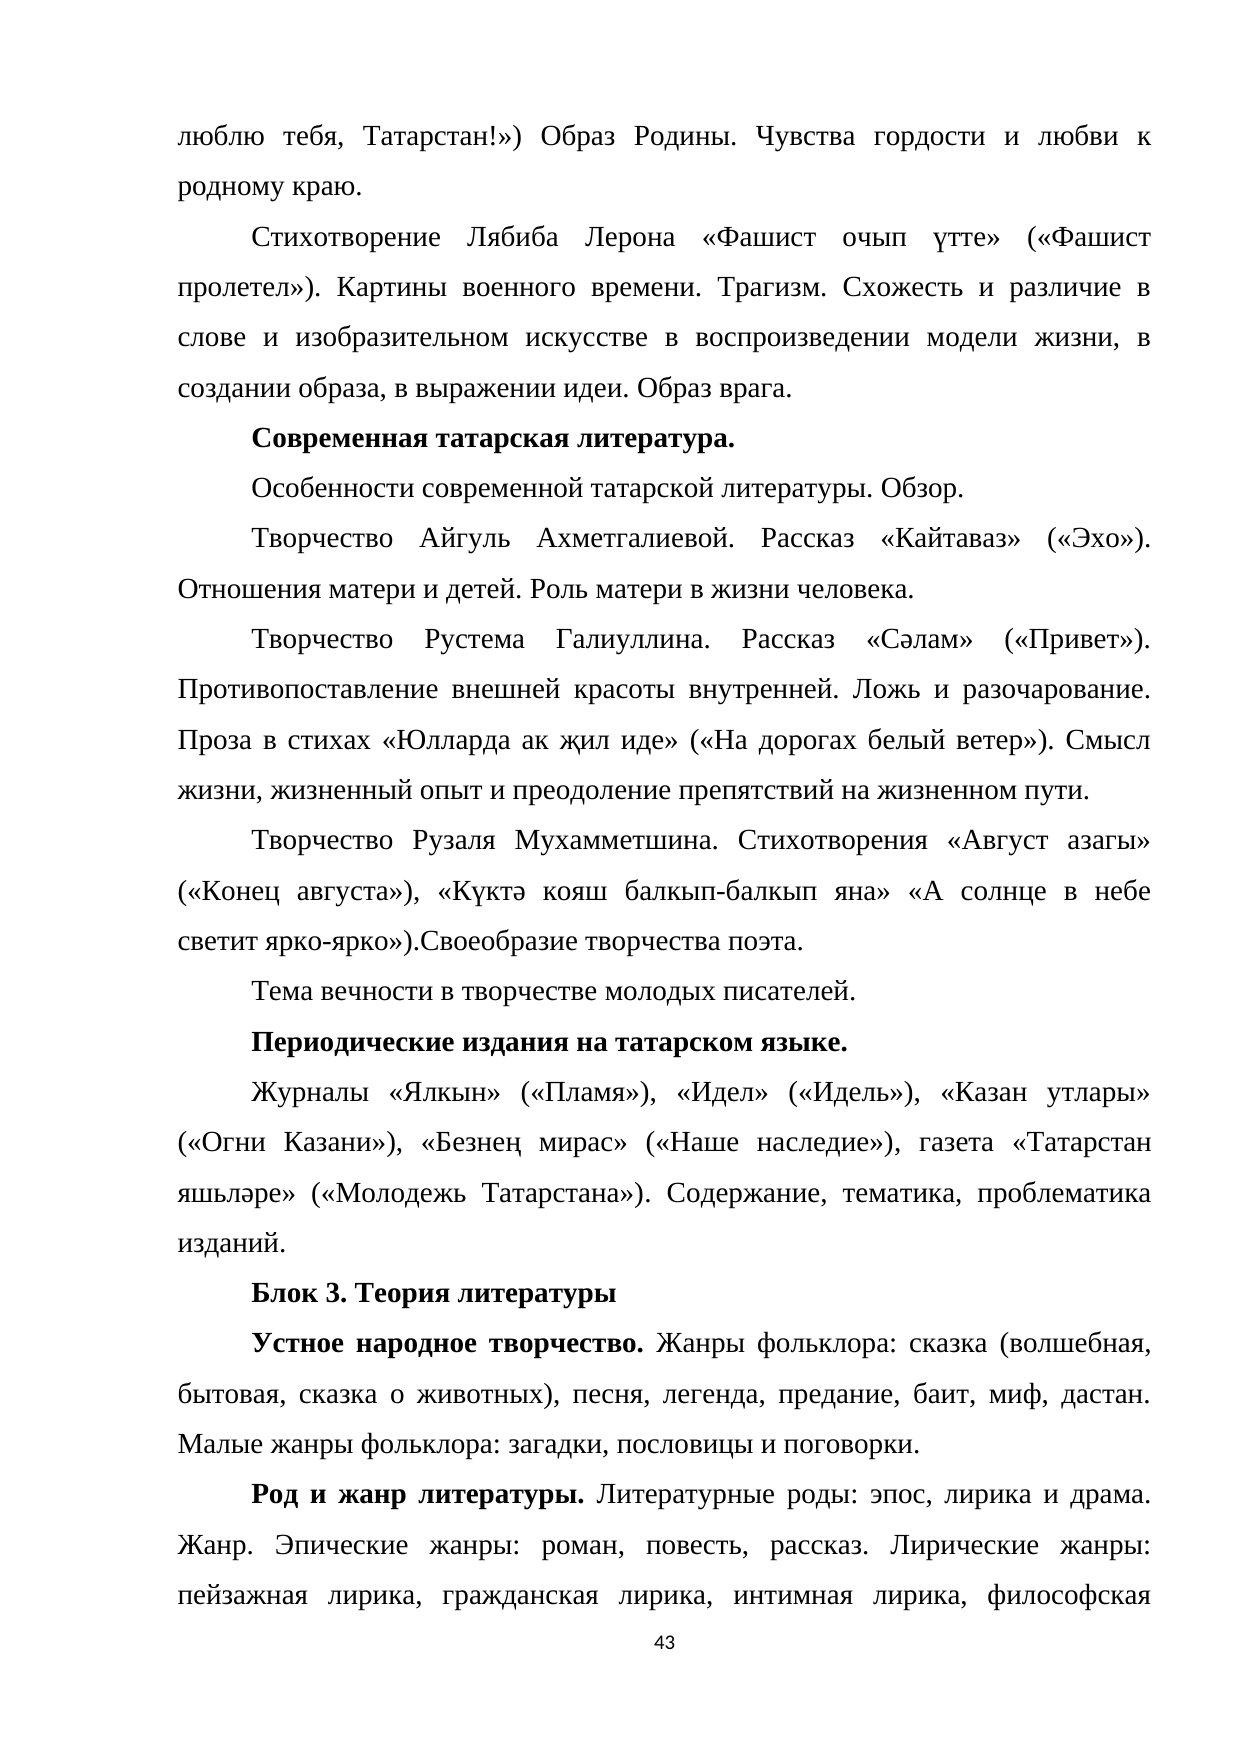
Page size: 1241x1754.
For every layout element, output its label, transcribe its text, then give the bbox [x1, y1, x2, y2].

text Журналы «Ялкын» («Пламя»), «Идел» («Идель»), «Казан утлары» («Огни Казани»), «Безнең мирас» («Наше наследие»), газета «Татарстан яшьләре» («Молодежь Татарстана»). Содержание, тематика, проблематика изданий. [177, 1074, 1152, 1258]
text Современная татарская литература. [177, 420, 1152, 453]
text Тема вечности в творчестве молодых писателей. [177, 973, 1152, 1007]
text Особенности современной татарской литературы. Обзор. [177, 470, 1152, 504]
text Творчество Айгуль Ахметгалиевой. Рассказ «Кайтаваз» («Эхо»). Отношения матери и детей. Роль матери в жизни человека. [177, 521, 1152, 604]
text Блок 3. Теория литературы [177, 1275, 1152, 1309]
text Творчество Рузаля Мухамметшина. Стихотворения «Август азагы» («Конец августа»), «Күктә кояш балкып-балкып яна» «А солнце в небе светит ярко-ярко»).Своеобразие творчества поэта. [177, 822, 1152, 957]
text Устное народное творчество. Жанры фольклора: сказка (волшебная, бытовая, сказка о животных), песня, легенда, предание, баит, миф, дастан. Малые жанры фольклора: загадки, пословицы и поговорки. [177, 1326, 1152, 1460]
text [177, 118, 1152, 202]
text Творчество Рустема Галиуллина. Рассказ «Сәлам» («Привет»). Противопоставление внешней красоты внутренней. Ложь и разочарование. Проза в стихах «Юлларда ак җил иде» («На дорогах белый ветер»). Смысл жизни, жизненный опыт и преодоление препятствий на жизненном пути. [177, 621, 1152, 806]
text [177, 1477, 1152, 1611]
text Периодические издания на татарском языке. [177, 1024, 1152, 1057]
text Стихотворение Лябиба Лерона «Фашист очып үтте» («Фашист пролетел»). Картины военного времени. Трагизм. Схожесть и различие в слове и изобразительном искусстве в воспроизведении модели жизни, в создании образа, в выражении идеи. Образ врага. [177, 219, 1152, 403]
